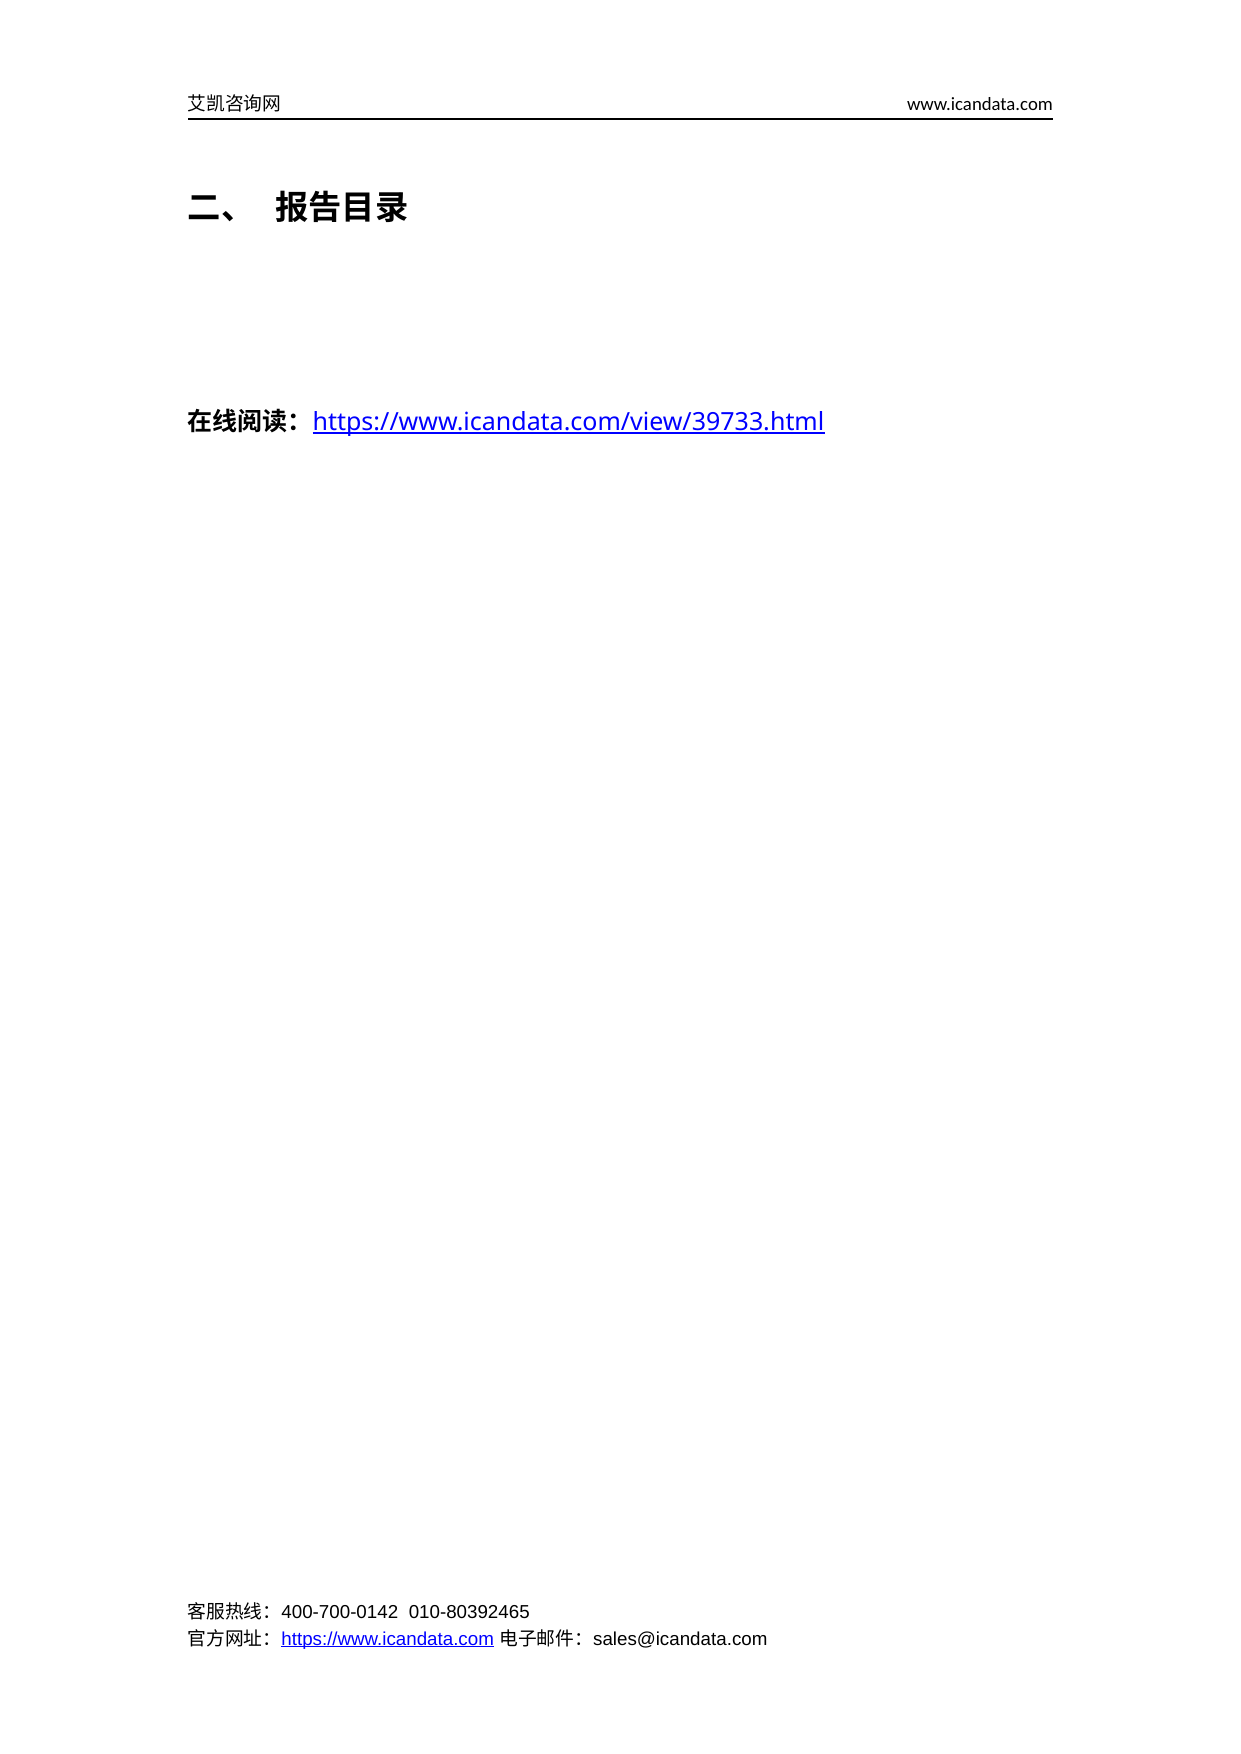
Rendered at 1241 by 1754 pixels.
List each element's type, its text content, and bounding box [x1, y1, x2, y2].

text 在线阅读：https://www.icandata.com/view/39733.html [187, 387, 1053, 452]
subtitle 报告目录 [187, 172, 1053, 237]
